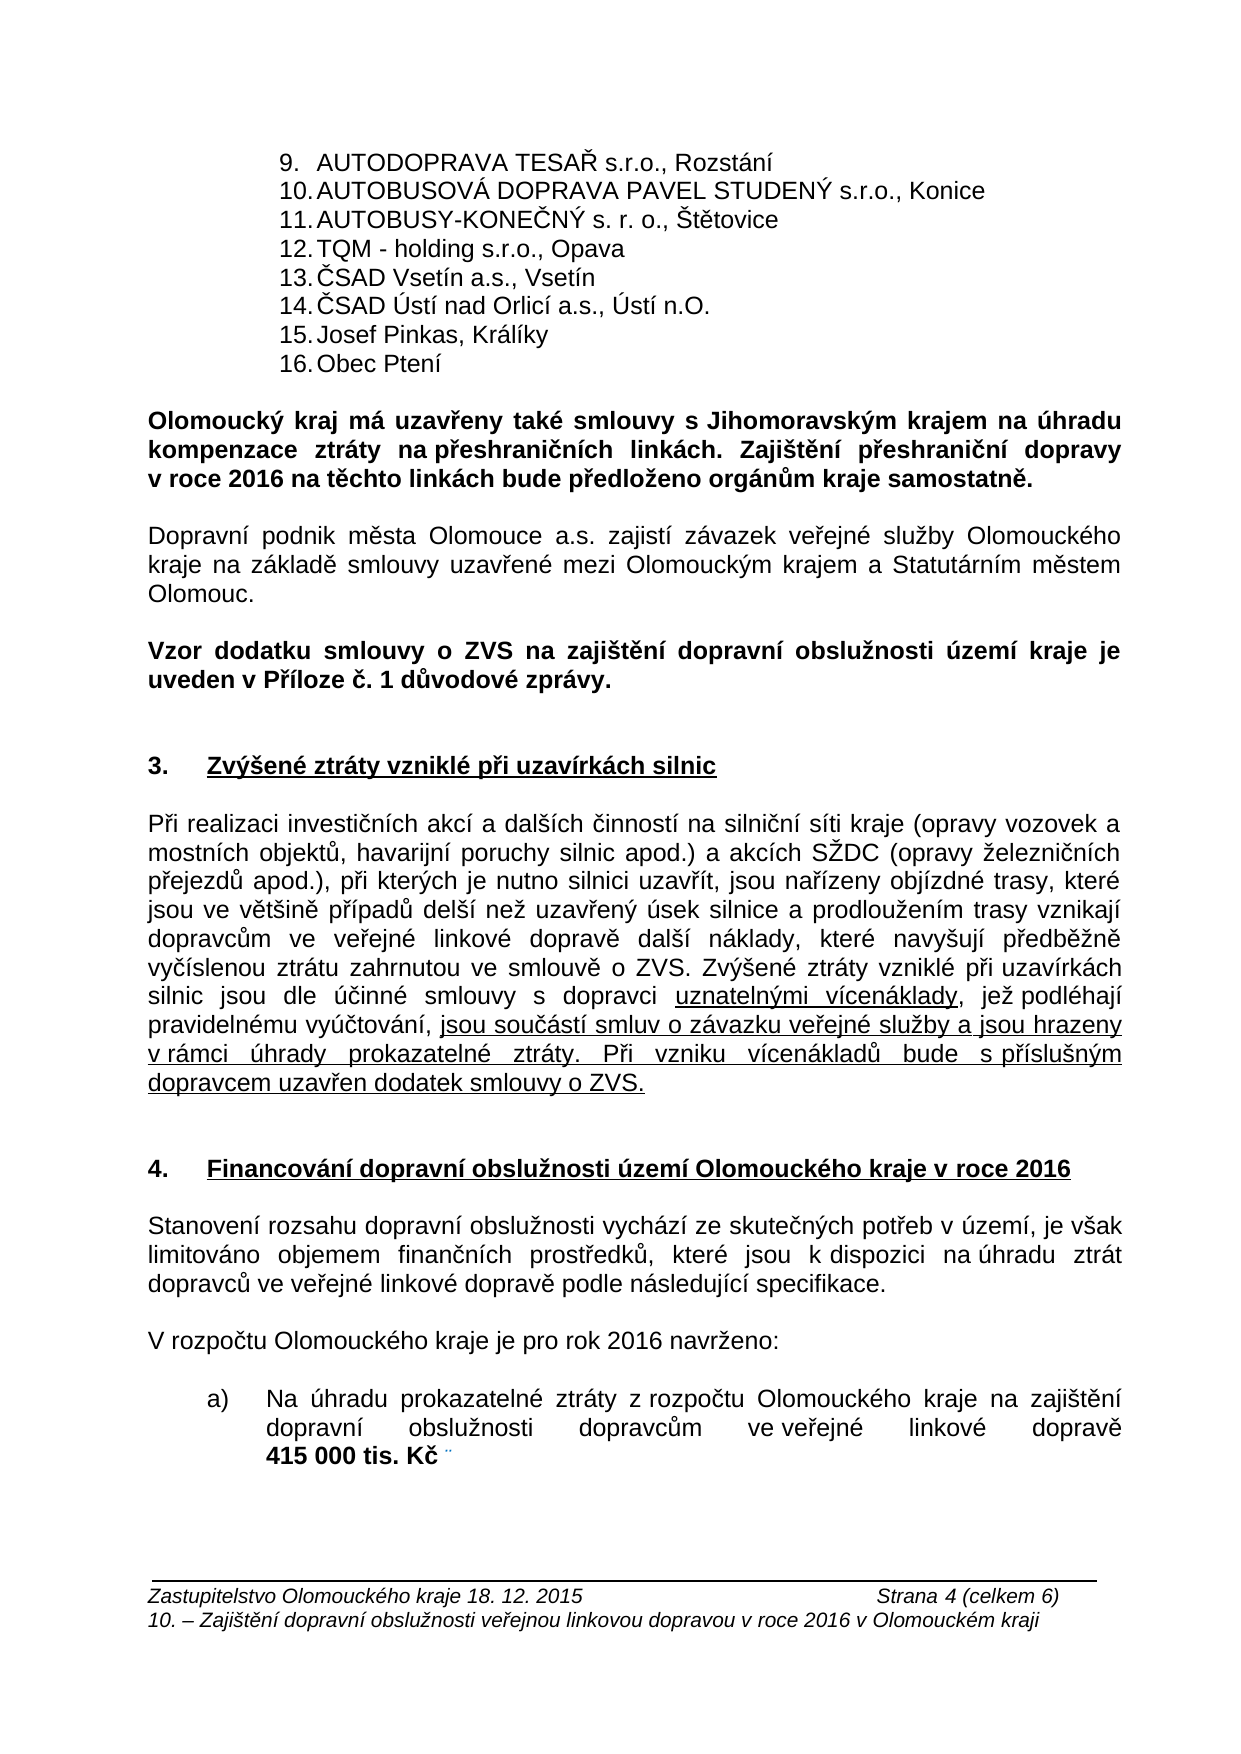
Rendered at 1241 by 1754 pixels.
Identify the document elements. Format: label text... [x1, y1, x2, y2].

list AUTOBUSOVÁ DOPRAVA PAVEL STUDENÝ s.r.o., Konice [279, 176, 1122, 205]
text Při realizaci investičních akcí a dalších činností na silniční síti kraje (opravy vozovek a mostních objektů, havarijní poruchy silnic apod.) a akcích SŽDC (opravy železničních přejezdů apod.), při kterých je nutno silnici uzavřít, jsou nařízeny objízdné trasy, které jsou ve většině případů delší než uzavřený úsek silnice a prodloužením trasy vznikají dopravcům ve veřejné linkové dopravě další náklady, které navyšují předběžně vyčíslenou ztrátu zahrnutou ve smlouvě o ZVS. Zvýšené ztráty vzniklé při uzavírkách silnic jsou dle účinné smlouvy s dopravci uznatelnými vícenáklady, jež podléhají pravidelnému vyúčtování, jsou součástí smluv o závazku veřejné služby a jsou hrazeny v rámci úhrady prokazatelné ztráty. Při vzniku vícenákladů bude s příslušným dopravcem uzavřen dodatek smlouvy o ZVS. [148, 809, 1122, 1064]
text Olomoucký kraj má uzavřeny také smlouvy s Jihomoravským krajem na úhradu kompenzace ztráty na přeshraničních linkách. Zajištění přeshraniční dopravy v roce 2016 na těchto linkách bude předloženo orgánům kraje samostatně. [148, 406, 1122, 493]
list ČSAD Ústí nad Orlicí a.s., Ústí n.O. [279, 291, 1122, 320]
text Stanovení rozsahu dopravní obslužnosti vychází ze skutečných potřeb v území, je však limitováno objemem finančních prostředků, které jsou k dispozici na úhradu ztrát dopravců ve veřejné linkové dopravě podle následující specifikace. [148, 1211, 1122, 1298]
list AUTODOPRAVA TESAŘ s.r.o., Rozstání [279, 148, 1122, 176]
list Zvýšené ztráty vzniklé při uzavírkách silnic [148, 751, 1122, 780]
list Obec Ptení [279, 349, 1122, 378]
text Dopravní podnik města Olomouce a.s. zajistí závazek veřejné služby Olomouckého kraje na základě smlouvy uzavřené mezi Olomouckým krajem a Statutárním městem Olomouc. [148, 521, 1122, 608]
list Josef Pinkas, Králíky [279, 320, 1122, 349]
text Vzor dodatku smlouvy o ZVS na zajištění dopravní obslužnosti území kraje je uveden v Příloze č. 1 důvodové zprávy. [148, 636, 1122, 694]
text V rozpočtu Olomouckého kraje je pro rok 2016 navrženo: [148, 1326, 1122, 1355]
list Na úhradu prokazatelné ztráty z rozpočtu Olomouckého kraje na zajištění dopravní obslužnosti dopravcům ve veřejné linkové dopravě 415 000 tis. Kč ¨ [207, 1384, 1122, 1470]
list TQM - holding s.r.o., Opava [279, 234, 1122, 263]
list ČSAD Vsetín a.s., Vsetín [279, 263, 1122, 291]
list Financování dopravní obslužnosti území Olomouckého kraje v roce 2016 [148, 1154, 1122, 1183]
list AUTOBUSY-KONEČNÝ s. r. o., Štětovice [279, 205, 1122, 234]
